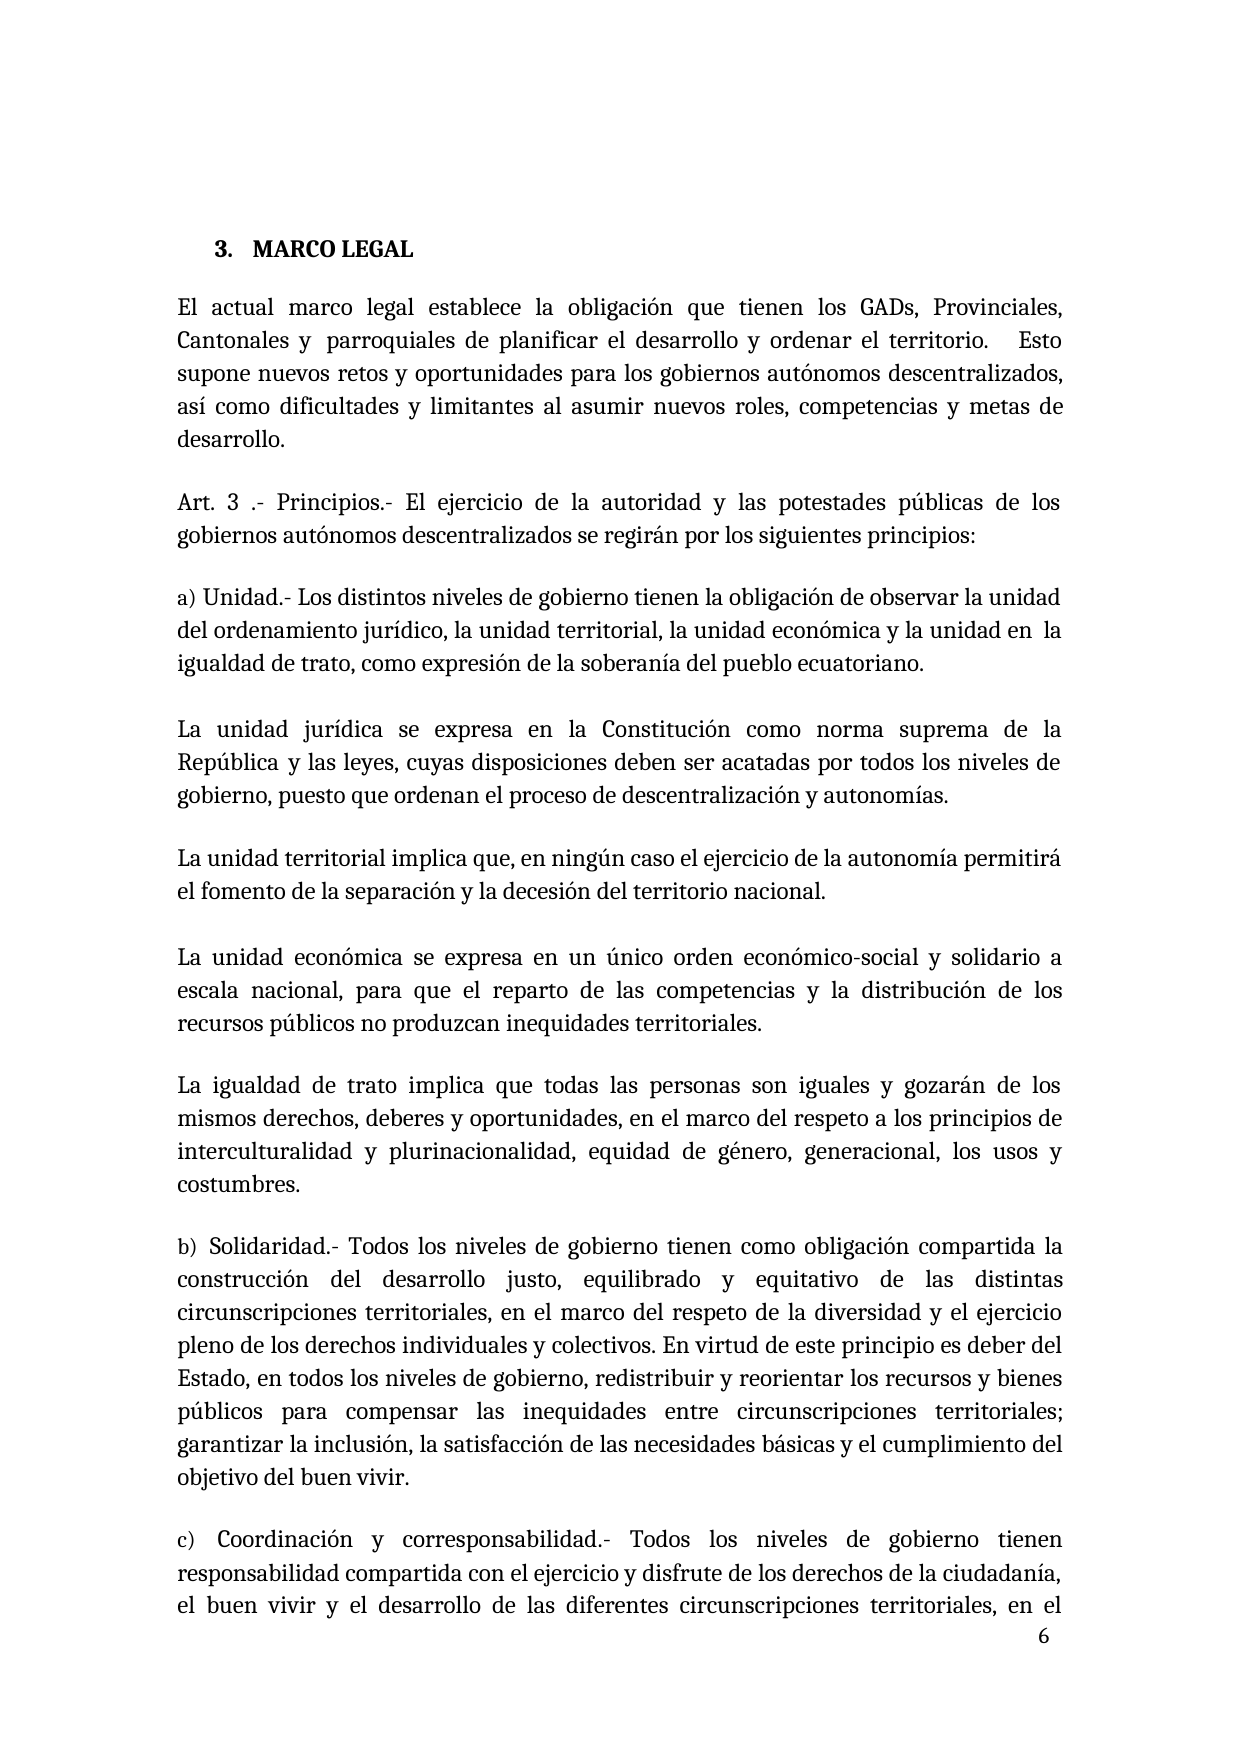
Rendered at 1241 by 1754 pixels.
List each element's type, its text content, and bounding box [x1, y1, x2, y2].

list Solidaridad.- Todos los niveles de gobierno tienen como obligación compartida la construcción del desarrollo justo, equilibrado y equitativo de las distintas circunscripciones territoriales, en el marco del respeto de la diversidad y el ejercicio pleno de los derechos individuales y colectivos. En virtud de este principio es deber del Estado, en todos los niveles de gobierno, redistribuir y reorientar los recursos y bienes públicos para compensar las inequidades entre circunscripciones territoriales; garantizar la inclusión, la satisfacción de las necesidades básicas y el cumplimiento del objetivo del buen vivir. [177, 1232, 1063, 1492]
subtitle MARCO LEGAL [214, 235, 1173, 264]
list La unidad jurídica se expresa en la Constitución como norma suprema de la República y las leyes, cuyas disposiciones deben ser acatadas por todos los niveles de gobierno, puesto que ordenan el proceso de descentralización y autonomías. [177, 715, 1062, 810]
text El actual marco legal establece la obligación que tienen los GADs, Provinciales, Cantonales y parroquiales de planificar el desarrollo y ordenar el territorio. Esto supone nuevos retos y oportunidades para los gobiernos autónomos descentralizados, así como dificultades y limitantes al asumir nuevos roles, competencias y metas de desarrollo. [177, 293, 1063, 454]
text La igualdad de trato implica que todas las personas son iguales y gozarán de los mismos derechos, deberes y oportunidades, en el marco del respeto a los principios de interculturalidad y plurinacionalidad, equidad de género, generacional, los usos y costumbres. [177, 1071, 1062, 1199]
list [177, 1525, 1063, 1620]
list Unidad.- Los distintos niveles de gobierno tienen la obligación de observar la unidad del ordenamiento jurídico, la unidad territorial, la unidad económica y la unidad en la igualdad de trato, como expresión de la soberanía del pueblo ecuatoriano. [177, 583, 1062, 677]
text La unidad económica se expresa en un único orden económico-social y solidario a escala nacional, para que el reparto de las competencias y la distribución de los recursos públicos no produzcan inequidades territoriales. [177, 943, 1063, 1037]
text La unidad territorial implica que, en ningún caso el ejercicio de la autonomía permitirá el fomento de la separación y la decesión del territorio nacional. [177, 843, 1062, 905]
text Art. 3 .- Principios.- El ejercicio de la autoridad y las potestades públicas de los gobiernos autónomos descentralizados se regirán por los siguientes principios: [177, 487, 1062, 549]
